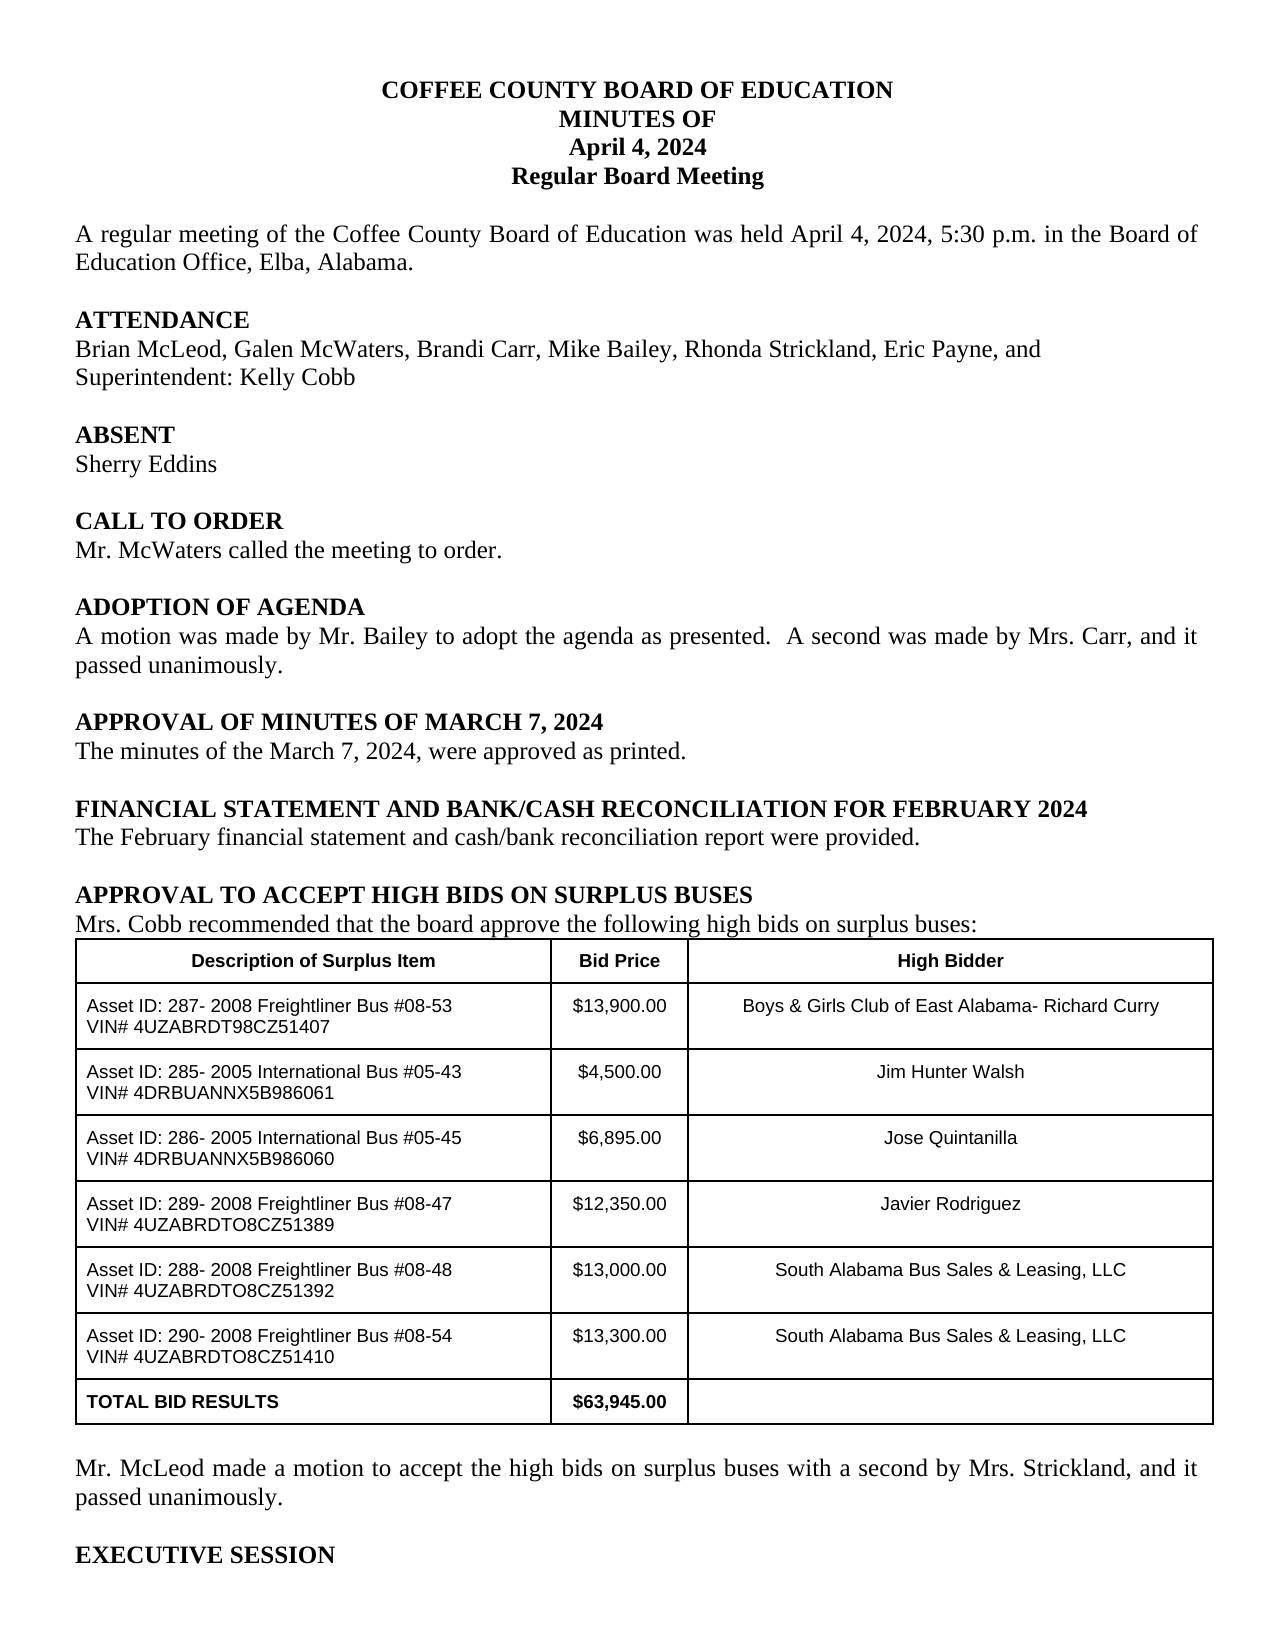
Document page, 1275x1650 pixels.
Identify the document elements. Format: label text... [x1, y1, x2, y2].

text A motion was made by Mr. Bailey to adopt the agenda as presented. A second was made by Mrs. Carr, and it passed unanimously. [75, 621, 1200, 679]
text APPROVAL OF MINUTES OF MARCH 7, 2024 [75, 707, 1200, 736]
subtitle ATTENDANCE [75, 305, 1200, 334]
table_cell [689, 1380, 1212, 1423]
table_cell $13,300.00 [552, 1314, 687, 1378]
table_header Bid Price [552, 940, 687, 982]
table_cell $4,500.00 [552, 1050, 687, 1114]
text CALL TO ORDER [75, 506, 1200, 535]
text COFFEE COUNTY BOARD OF EDUCATION [75, 75, 1200, 104]
table_cell $63,945.00 [552, 1380, 687, 1423]
table_header Description of Surplus Item [77, 940, 550, 982]
text April 4, 2024 [75, 132, 1200, 161]
table_cell Asset ID: 289- 2008 Freightliner Bus #08-47 VIN# 4UZABRDTO8CZ51389 [77, 1182, 550, 1246]
table_cell Asset ID: 287- 2008 Freightliner Bus #08-53 VIN# 4UZABRDT98CZ51407 [77, 984, 550, 1048]
text Mr. McLeod made a motion to accept the high bids on surplus buses with a second by Mrs. Strickland, and it passed unanimously. [75, 1453, 1200, 1511]
text ADOPTION OF AGENDA [75, 592, 1200, 621]
text APPROVAL TO ACCEPT HIGH BIDS ON SURPLUS BUSES [75, 880, 1200, 909]
text A regular meeting of the Coffee County Board of Education was held April 4, 2024, 5:30 p.m. in the Board of Education Office, Elba, Alabama. [75, 219, 1200, 276]
text Regular Board Meeting [75, 161, 1200, 190]
table_cell $6,895.00 [552, 1116, 687, 1180]
text Mr. McWaters called the meeting to order. [75, 535, 1200, 564]
text Mrs. Cobb recommended that the board approve the following high bids on surplus buses: [75, 909, 1200, 937]
table_cell $12,350.00 [552, 1182, 687, 1246]
table_cell $13,900.00 [552, 984, 687, 1048]
text The minutes of the March 7, 2024, were approved as printed. [75, 736, 1200, 765]
table_cell Boys & Girls Club of East Alabama- Richard Curry [689, 984, 1212, 1048]
text MINUTES OF [75, 104, 1200, 132]
table_cell Asset ID: 285- 2005 International Bus #05-43 VIN# 4DRBUANNX5B986061 [77, 1050, 550, 1114]
text EXECUTIVE SESSION [75, 1540, 1200, 1568]
table_cell Asset ID: 286- 2005 International Bus #05-45 VIN# 4DRBUANNX5B986060 [77, 1116, 550, 1180]
subtitle ABSENT [75, 420, 1200, 449]
table_header High Bidder [689, 940, 1212, 982]
table_cell $13,000.00 [552, 1248, 687, 1312]
subtitle Brian McLeod, Galen McWaters, Brandi Carr, Mike Bailey, Rhonda Strickland, Eric Payne, and Superintendent: Kelly Cobb [75, 334, 1200, 391]
table_cell Jim Hunter Walsh [689, 1050, 1212, 1114]
table_cell Javier Rodriguez [689, 1182, 1212, 1246]
table_cell Jose Quintanilla [689, 1116, 1212, 1180]
text Sherry Eddins [75, 449, 1200, 477]
table_cell Asset ID: 288- 2008 Freightliner Bus #08-48 VIN# 4UZABRDTO8CZ51392 [77, 1248, 550, 1312]
table_cell TOTAL BID RESULTS [77, 1380, 550, 1423]
table_cell South Alabama Bus Sales & Leasing, LLC [689, 1248, 1212, 1312]
table_cell Asset ID: 290- 2008 Freightliner Bus #08-54 VIN# 4UZABRDTO8CZ51410 [77, 1314, 550, 1378]
text FINANCIAL STATEMENT AND BANK/CASH RECONCILIATION FOR FEBRUARY 2024 [75, 794, 1200, 822]
table_cell South Alabama Bus Sales & Leasing, LLC [689, 1314, 1212, 1378]
text The February financial statement and cash/bank reconciliation report were provided. [75, 822, 1200, 851]
